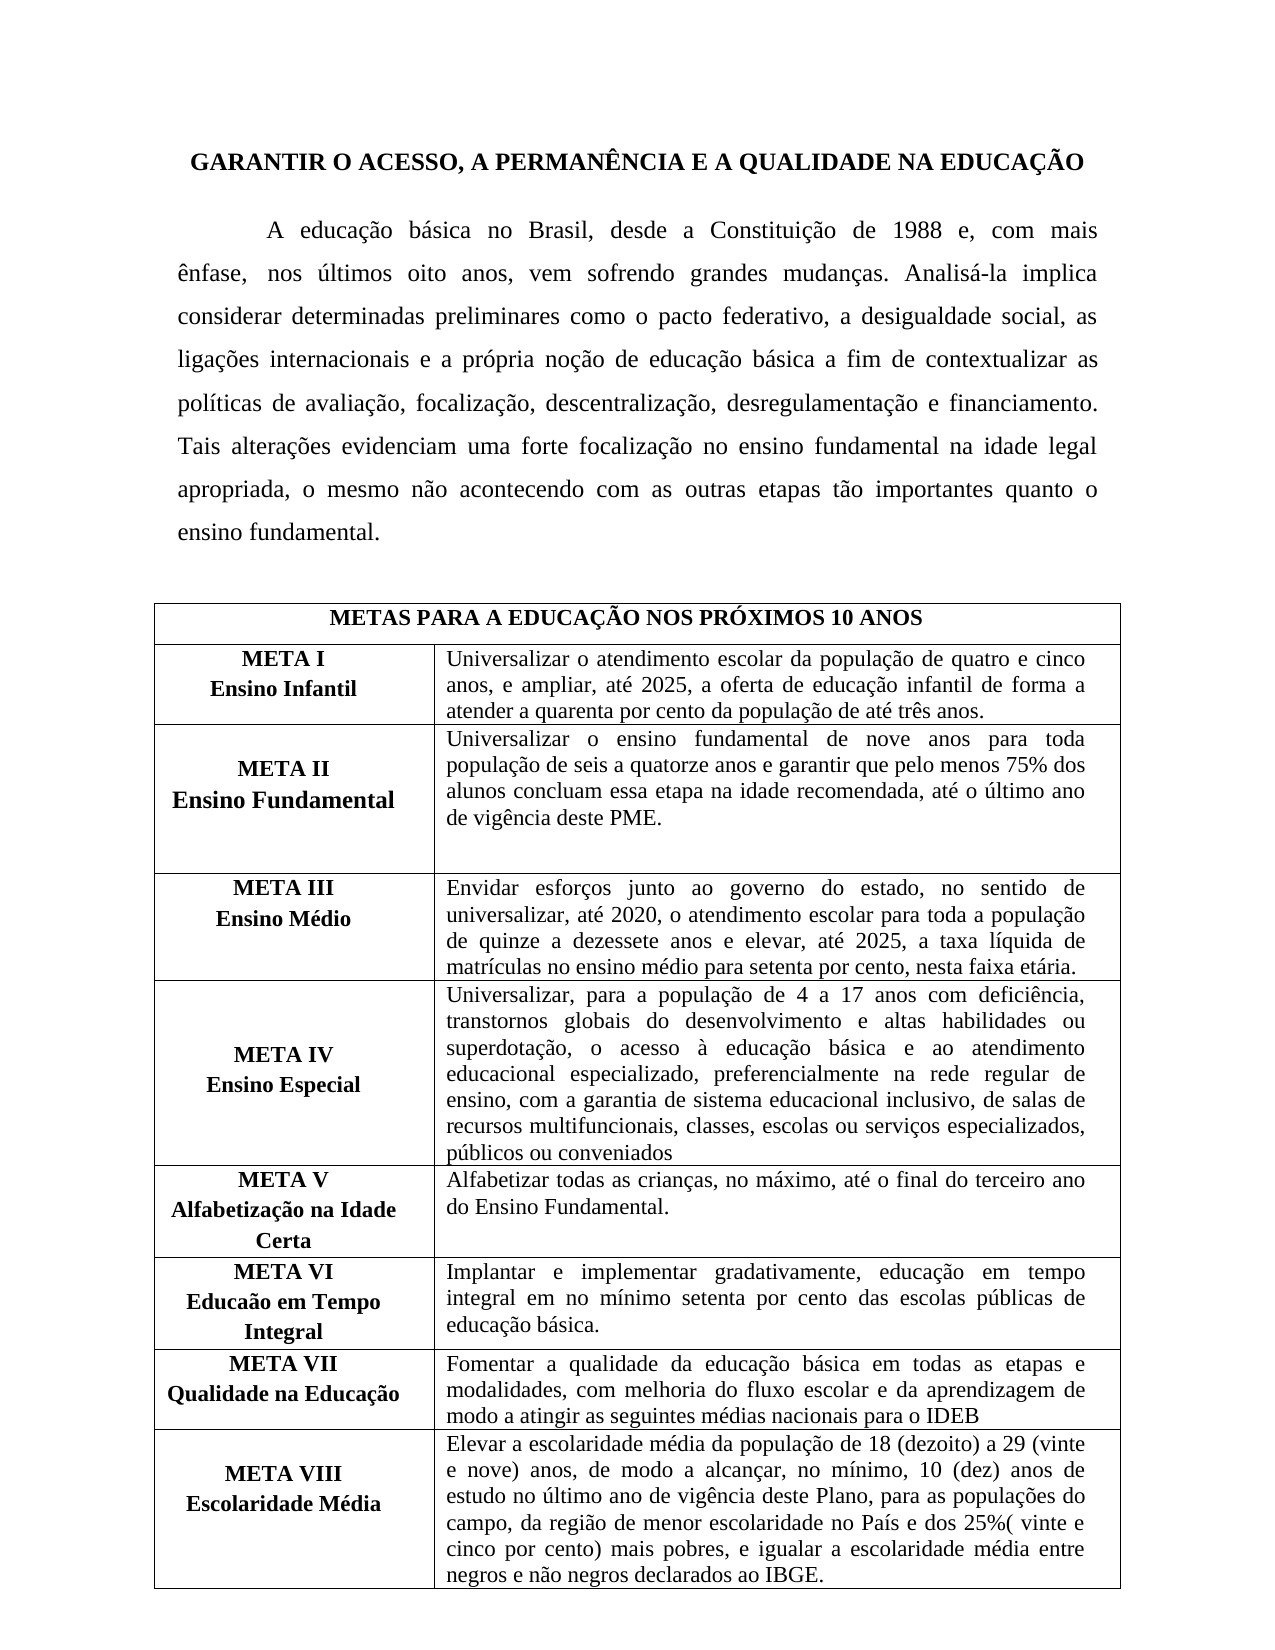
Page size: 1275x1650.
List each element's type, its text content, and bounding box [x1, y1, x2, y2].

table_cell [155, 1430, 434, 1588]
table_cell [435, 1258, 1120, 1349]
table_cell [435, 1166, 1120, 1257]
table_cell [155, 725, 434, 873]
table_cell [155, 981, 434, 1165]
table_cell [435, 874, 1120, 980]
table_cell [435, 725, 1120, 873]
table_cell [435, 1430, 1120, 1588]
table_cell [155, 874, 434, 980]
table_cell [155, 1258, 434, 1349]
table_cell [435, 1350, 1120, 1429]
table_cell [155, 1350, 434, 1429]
text A educação básica no Brasil, desde a Constituição de 1988 e, com mais ênfase, nos últimos oito anos, vem sofrendo grandes mudanças. Analisá-la implica considerar determinadas preliminares como o pacto federativo, a desigualdade social, as ligações internacionais e a própria noção de educação básica a fim de contextualizar as políticas de avaliação, focalização, descentralização, desregulamentação e financiamento. Tais alterações evidenciam uma forte focalização no ensino fundamental na idade legal apropriada, o mesmo não acontecendo com as outras etapas tão importantes quanto o ensino fundamental. [177, 215, 1098, 546]
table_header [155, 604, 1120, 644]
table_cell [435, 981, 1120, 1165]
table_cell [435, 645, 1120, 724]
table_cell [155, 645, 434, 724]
subtitle GARANTIR O ACESSO, A PERMANÊNCIA E A QUALIDADE NA EDUCAÇÃO [190, 147, 1121, 176]
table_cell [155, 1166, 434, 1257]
